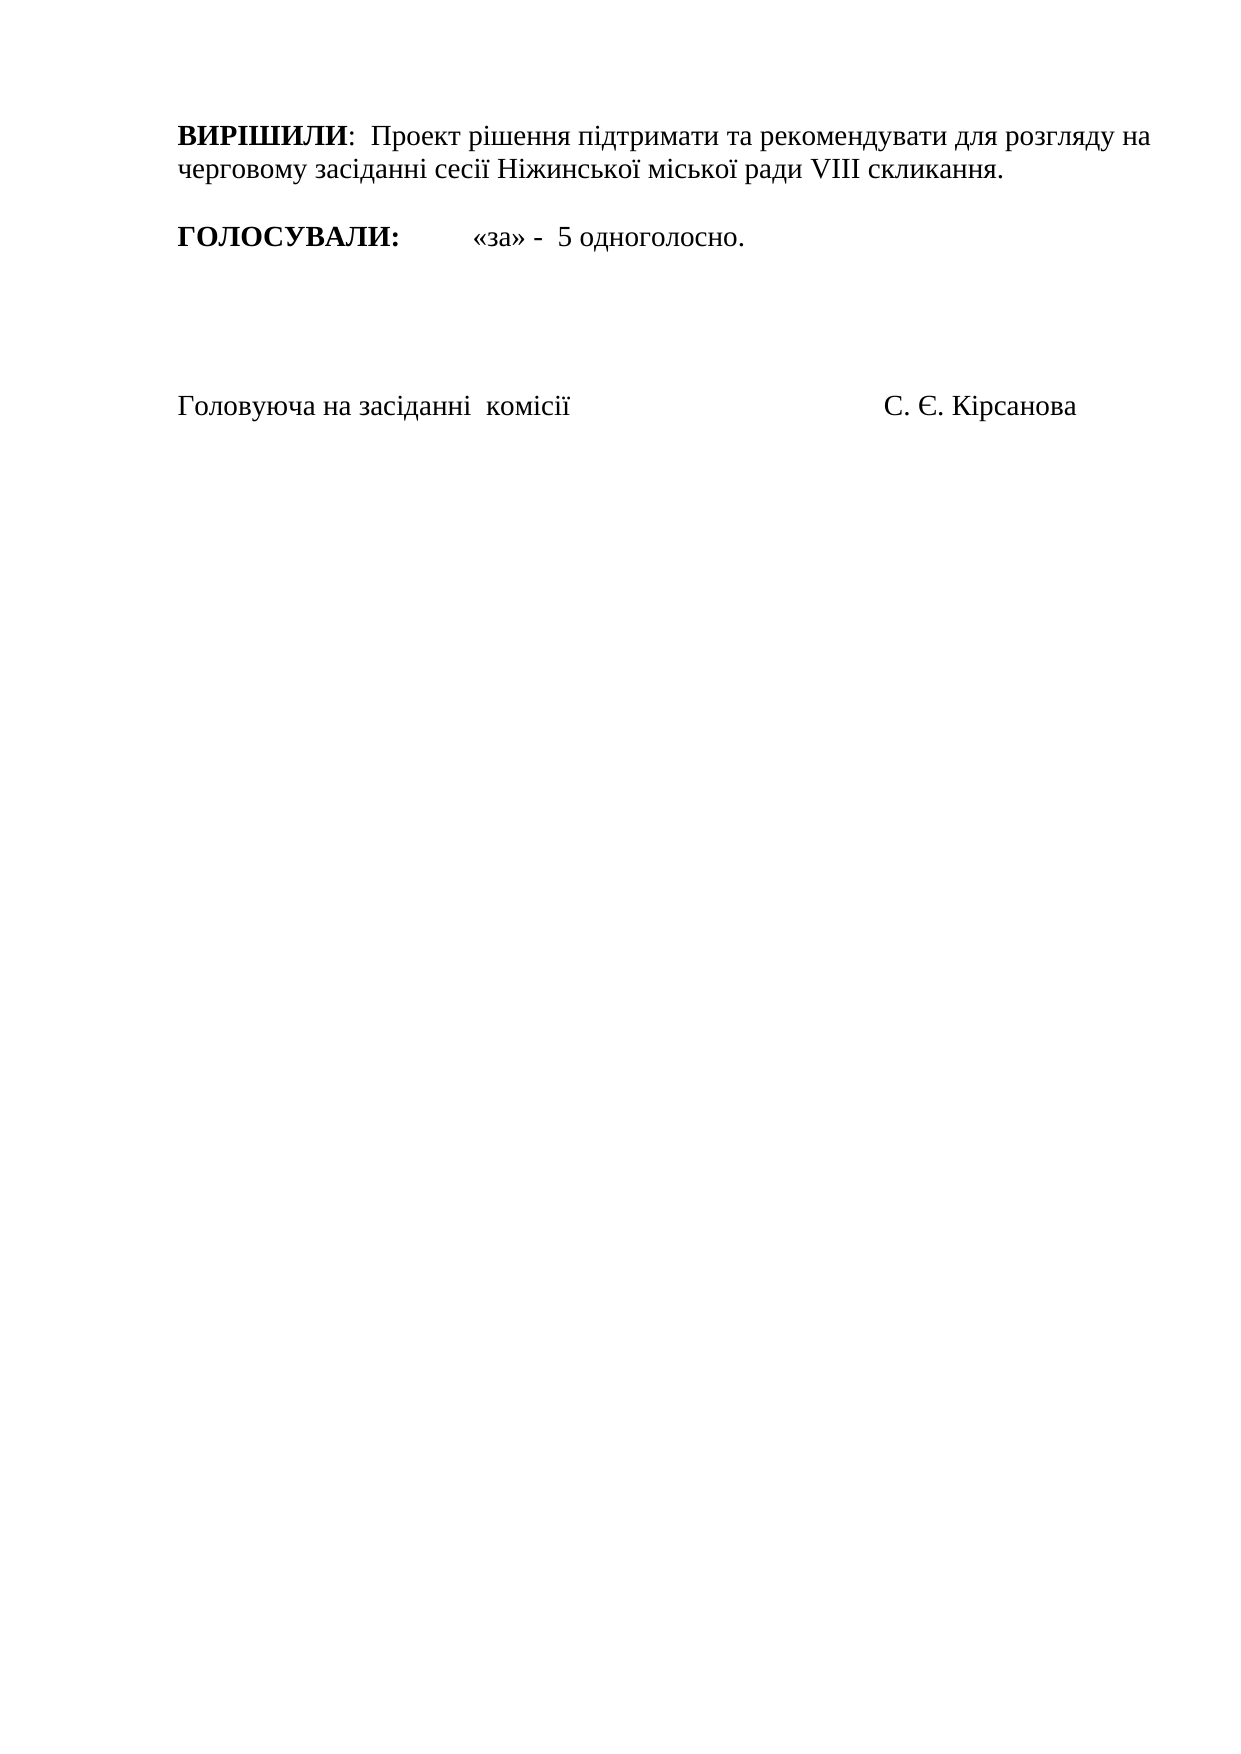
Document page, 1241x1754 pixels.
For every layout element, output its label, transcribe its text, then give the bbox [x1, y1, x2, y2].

text ГОЛОСУВАЛИ: «за» - 5 одноголосно. [177, 219, 1152, 252]
text ВИРІШИЛИ: Проект рішення підтримати та рекомендувати для розгляду на черговому засіданні сесії Ніжинської міської ради VIII скликання. [177, 118, 1152, 185]
text Головуюча на засіданні комісії С. Є. Кірсанова [177, 388, 1152, 422]
